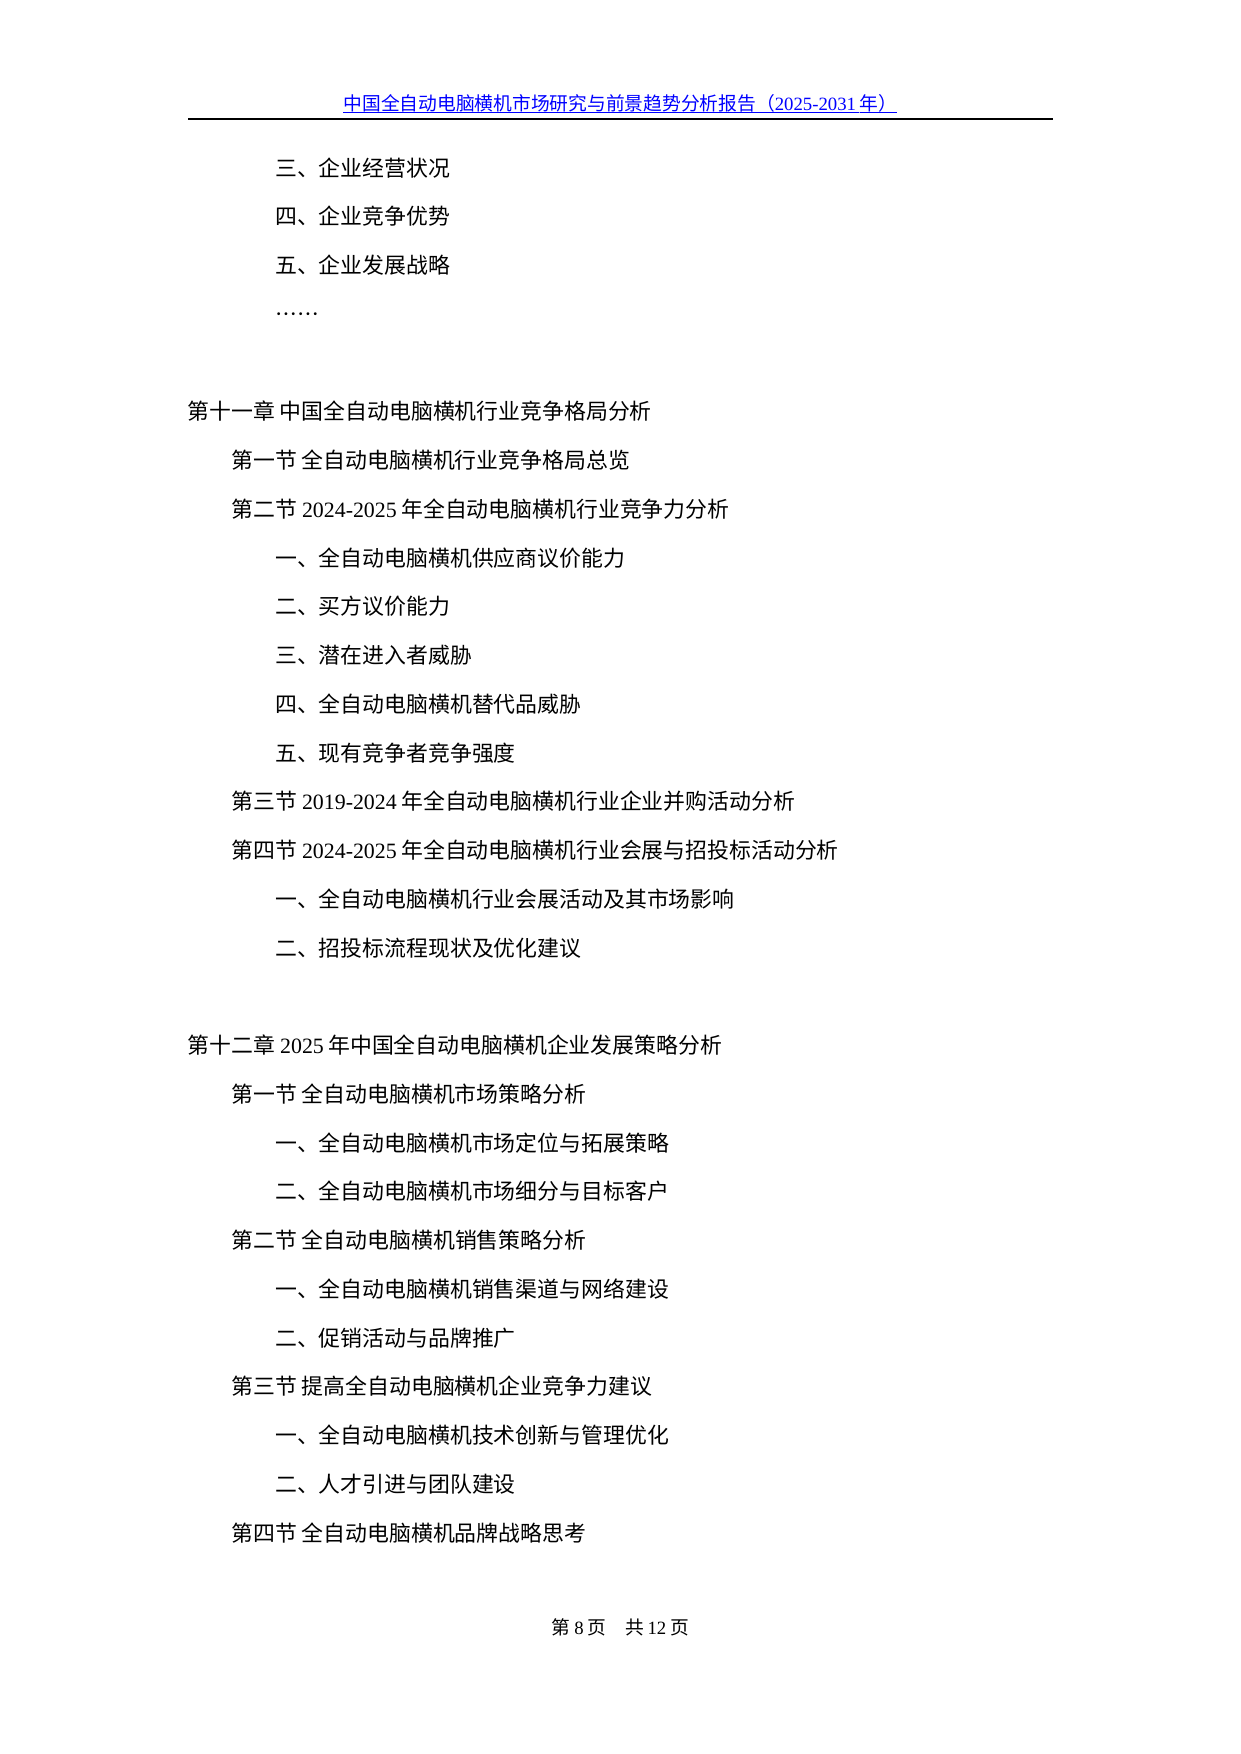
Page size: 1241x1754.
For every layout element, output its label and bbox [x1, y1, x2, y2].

text [187, 150, 1053, 1548]
